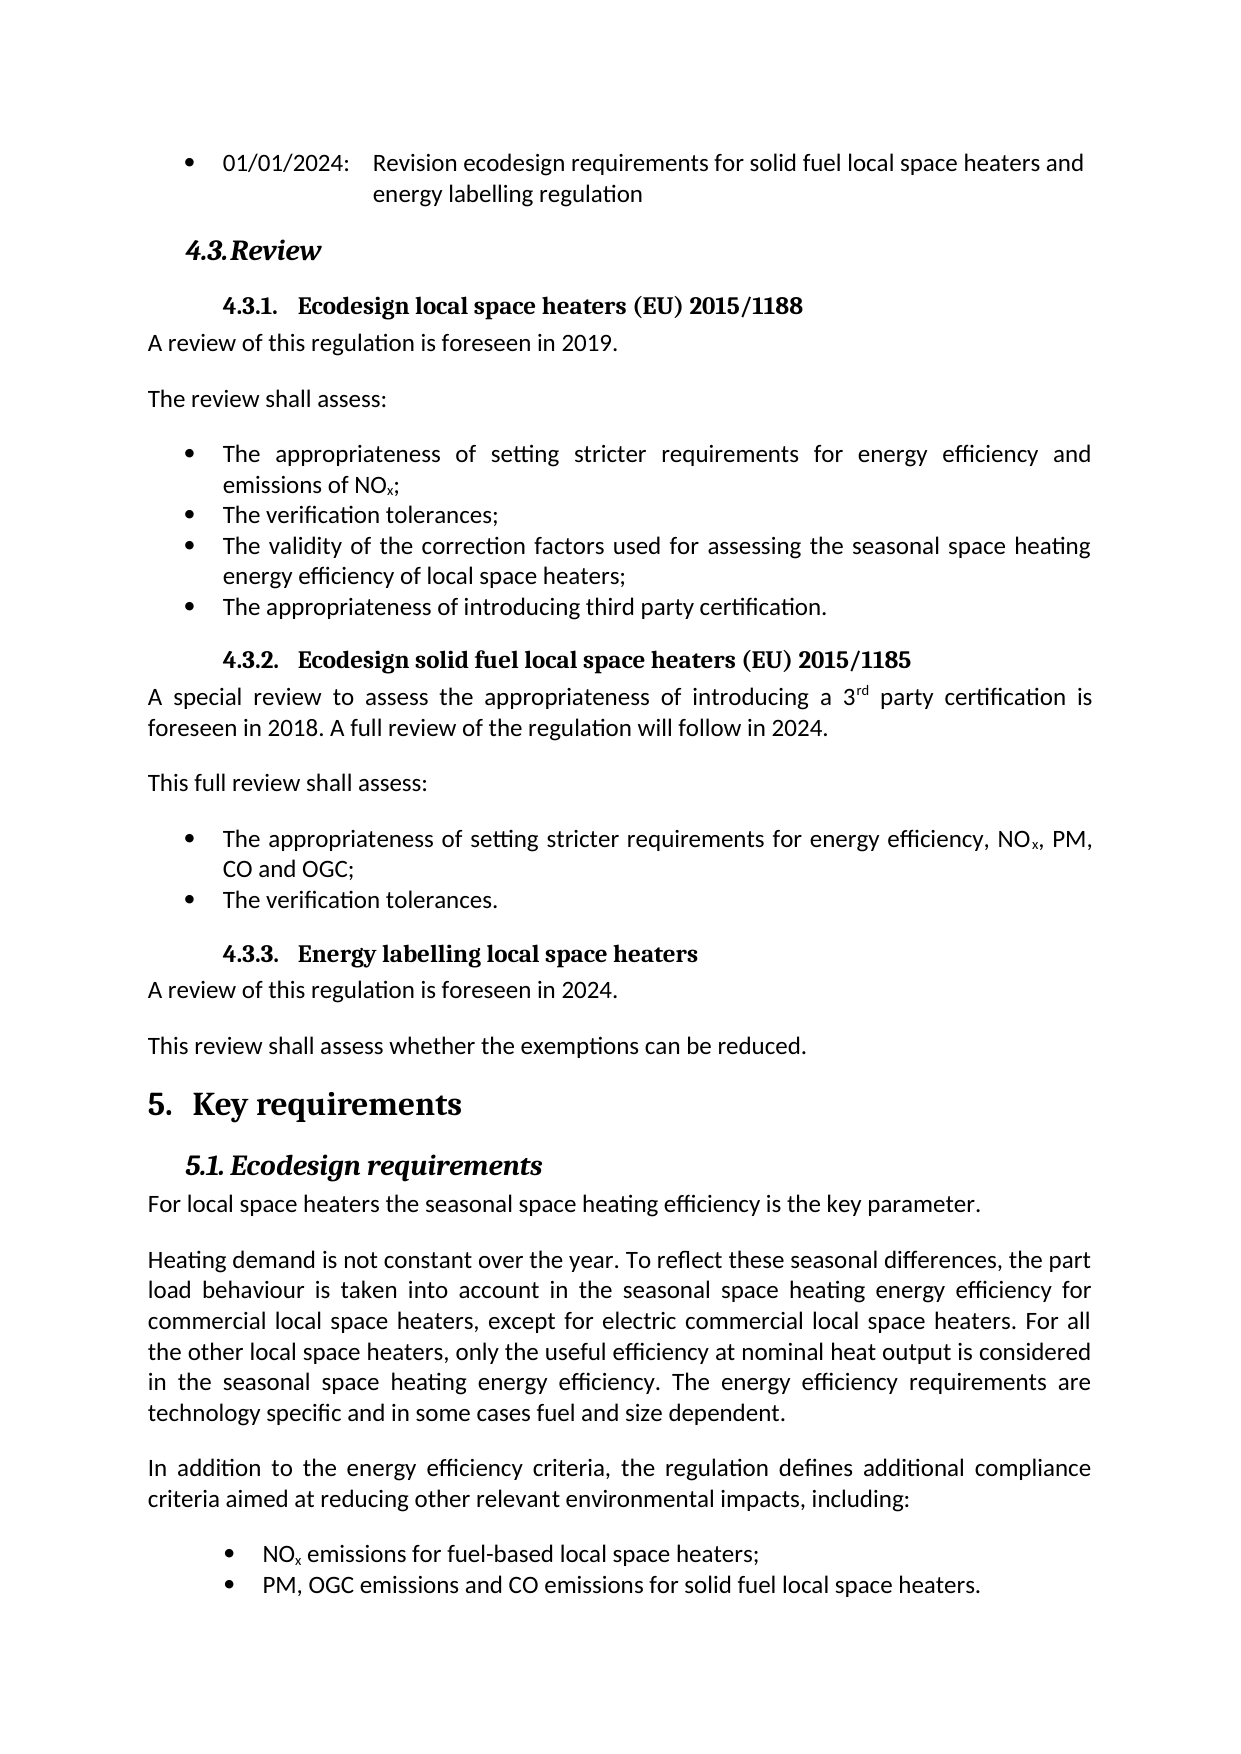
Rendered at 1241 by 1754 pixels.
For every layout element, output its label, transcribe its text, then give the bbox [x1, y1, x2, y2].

list The appropriateness of introducing third party certification. [185, 591, 1093, 621]
subtitle Key requirements [148, 1086, 1093, 1124]
text For local space heaters the seasonal space heating efficiency is the key parameter. [148, 1189, 1093, 1219]
text A review of this regulation is foreseen in 2019. [148, 327, 1093, 358]
list The verification tolerances; [185, 499, 1093, 530]
list The appropriateness of setting stricter requirements for energy efficiency and emissions of NOx; [185, 438, 1093, 499]
list 01/01/2024: Revision ecodesign requirements for solid fuel local space heaters and [185, 148, 1093, 178]
list NOx emissions for fuel-based local space heaters; [225, 1538, 1093, 1569]
subtitle Ecodesign requirements [185, 1149, 1093, 1182]
text A review of this regulation is foreseen in 2024. [148, 974, 1093, 1005]
subtitle Energy labelling local space heaters [223, 939, 1093, 968]
list PM, OGC emissions and CO emissions for solid fuel local space heaters. [225, 1569, 1093, 1599]
text Heating demand is not constant over the year. To reflect these seasonal differences, the part load behaviour is taken into account in the seasonal space heating energy efficiency for commercial local space heaters, except for electric commercial local space heaters. For all the other local space heaters, only the useful efficiency at nominal heat output is considered in the seasonal space heating energy efficiency. The energy efficiency requirements are technology specific and in some cases fuel and size dependent. [148, 1244, 1093, 1427]
subtitle Review [185, 234, 1093, 267]
text The review shall assess: [148, 383, 1093, 413]
text This review shall assess whether the exemptions can be reduced. [148, 1030, 1093, 1061]
text In addition to the energy efficiency criteria, the regulation defines additional compliance criteria aimed at reducing other relevant environmental impacts, including: [148, 1452, 1093, 1513]
text This full review shall assess: [148, 767, 1093, 798]
subtitle Ecodesign local space heaters (EU) 2015/1188 [223, 292, 1093, 321]
list The appropriateness of setting stricter requirements for energy efficiency, NOx, PM, CO and OGC; [185, 823, 1093, 884]
subtitle Ecodesign solid fuel local space heaters (EU) 2015/1185 [223, 646, 1093, 675]
text A special review to assess the appropriateness of introducing a 3rd party certification is foreseen in 2018. A full review of the regulation will follow in 2024. [148, 681, 1093, 742]
list The validity of the correction factors used for assessing the seasonal space heating energy efficiency of local space heaters; [185, 530, 1093, 591]
text energy labelling regulation [298, 178, 1093, 209]
list The verification tolerances. [185, 884, 1093, 914]
